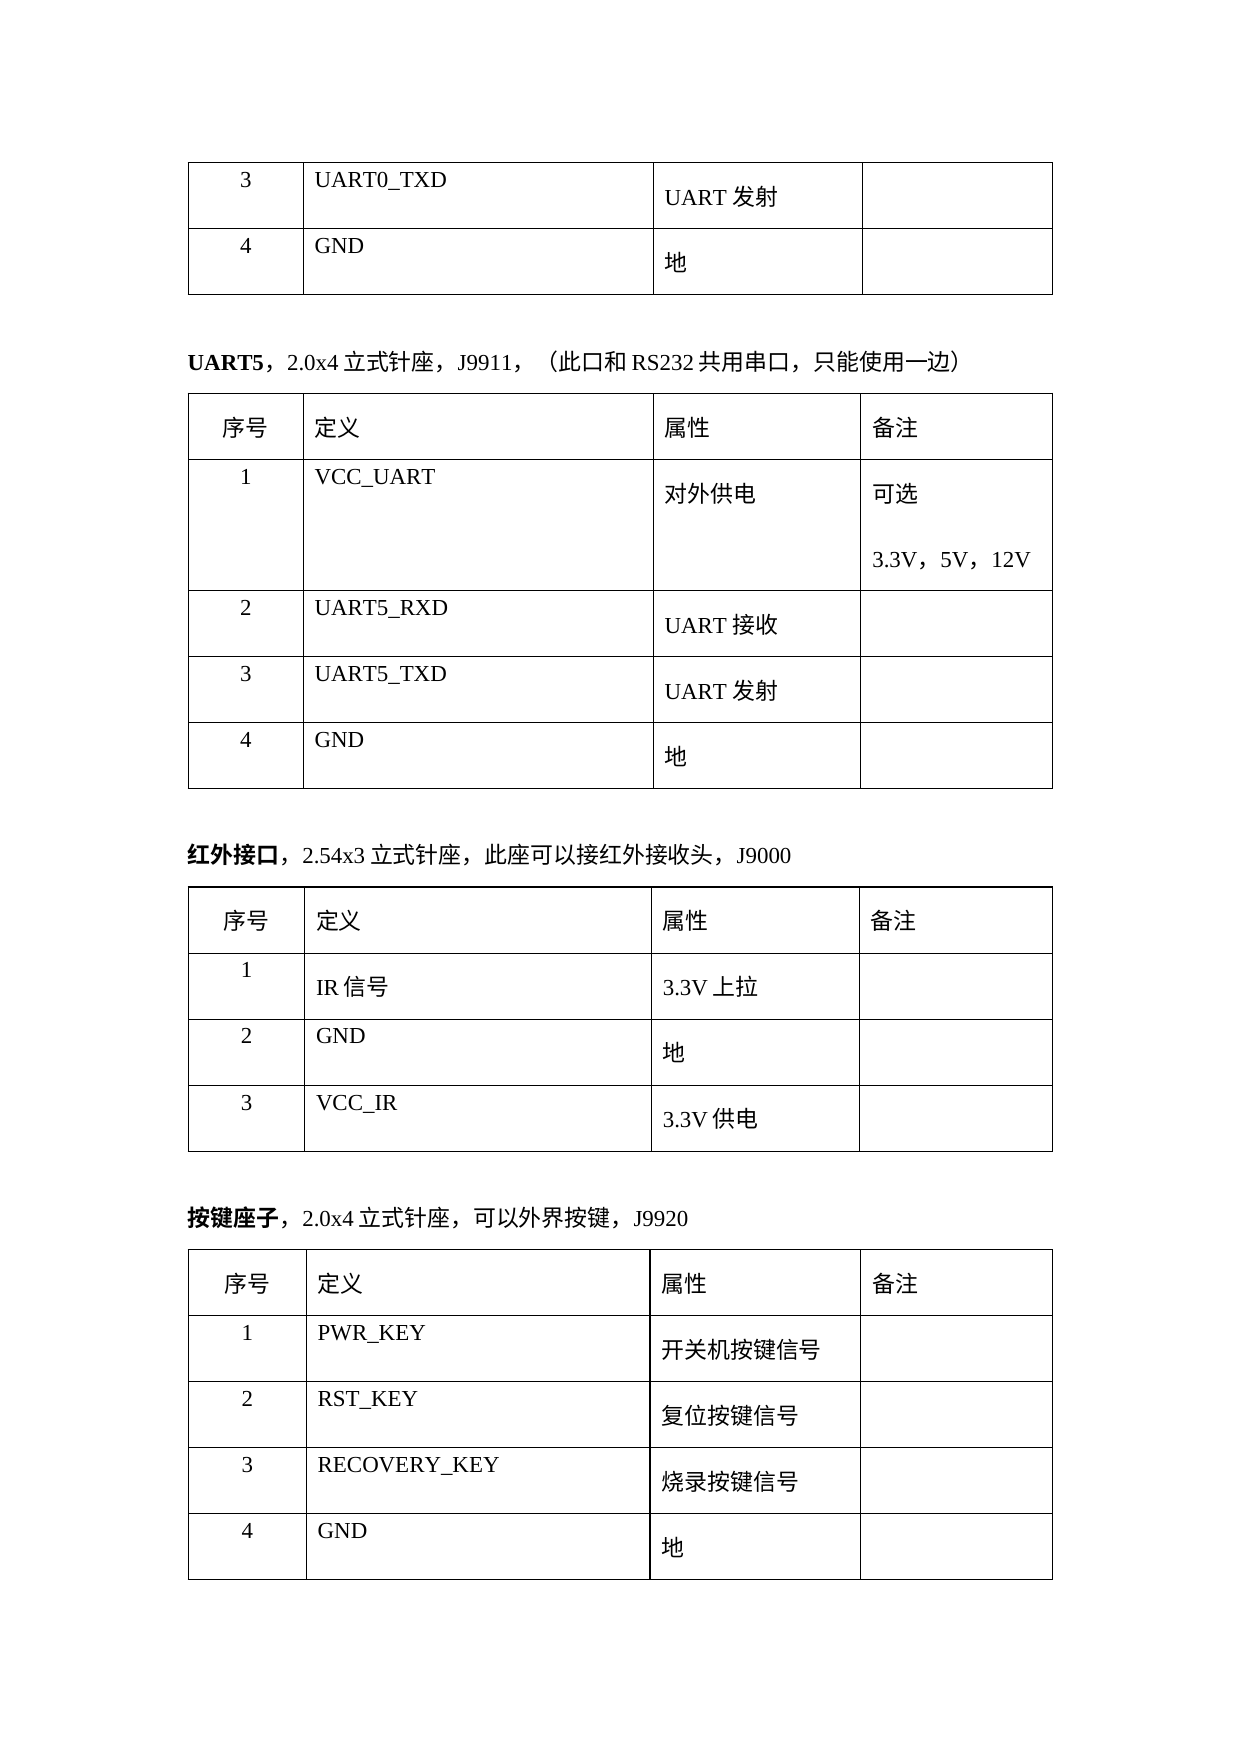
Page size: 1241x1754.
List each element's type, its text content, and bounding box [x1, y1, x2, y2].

table_cell 3 [189, 1086, 304, 1151]
table_cell IR信号 [305, 954, 651, 1018]
table_cell GND [305, 1020, 651, 1084]
table_cell [861, 1448, 1052, 1513]
table_header 备注 [861, 394, 1052, 459]
table_cell 3 [189, 1448, 306, 1513]
table_header 序号 [189, 394, 303, 459]
table_cell PWR_KEY [307, 1316, 649, 1381]
table_cell UART 发射 [654, 163, 862, 228]
table_cell RECOVERY_KEY [307, 1448, 649, 1513]
table_header 定义 [304, 394, 653, 459]
table_cell 开关机按键信号 [651, 1316, 860, 1381]
table_header 备注 [861, 1250, 1052, 1315]
table_header 定义 [307, 1250, 649, 1315]
table_cell 3.3V上拉 [652, 954, 859, 1018]
table_cell 2 [189, 1382, 306, 1447]
table_cell UART5_RXD [304, 591, 653, 656]
table_cell [861, 1316, 1052, 1381]
table_cell UART5_TXD [304, 657, 653, 722]
table_header 序号 [189, 888, 304, 952]
table_header 属性 [654, 394, 860, 459]
table_header 备注 [860, 888, 1052, 952]
table_cell 3 [189, 163, 303, 228]
table_cell 1 [189, 1316, 306, 1381]
table_cell [863, 229, 1052, 294]
table_cell 3.3V供电 [652, 1086, 859, 1151]
table_cell [861, 723, 1052, 788]
table_cell 4 [189, 723, 303, 788]
table_cell 地 [654, 229, 862, 294]
table_cell 3 [189, 657, 303, 722]
table_cell [861, 657, 1052, 722]
table_header 属性 [651, 1250, 860, 1315]
text UART5，2.0x4立式针座，J9911，（此口和RS232共用串口，只能使用一边） [187, 328, 1053, 393]
table_cell [860, 1020, 1052, 1084]
table_header 序号 [189, 1250, 306, 1315]
table_cell 2 [189, 1020, 304, 1084]
table_cell [863, 163, 1052, 228]
table_cell [861, 1382, 1052, 1447]
table_cell 复位按键信号 [651, 1382, 860, 1447]
table_cell [861, 1514, 1052, 1579]
table_cell 1 [189, 460, 303, 590]
table_cell [860, 1086, 1052, 1151]
table_cell UART 接收 [654, 591, 860, 656]
text 红外接口，2.54x3立式针座，此座可以接红外接收头，J9000 [187, 821, 1053, 886]
table_cell [861, 591, 1052, 656]
table_cell 地 [652, 1020, 859, 1084]
table_cell 4 [189, 1514, 306, 1579]
table_cell GND [304, 723, 653, 788]
table_cell GND [307, 1514, 649, 1579]
table_cell 地 [651, 1514, 860, 1579]
table_header 属性 [652, 888, 859, 952]
table_cell 2 [189, 591, 303, 656]
table_cell UART 发射 [654, 657, 860, 722]
table_cell 1 [189, 954, 304, 1018]
table_cell 可选3.3V，5V，12V [861, 460, 1052, 590]
text 按键座子，2.0x4立式针座，可以外界按键，J9920 [187, 1184, 1053, 1249]
table_header 定义 [305, 888, 651, 952]
table_cell VCC_IR [305, 1086, 651, 1151]
table_cell GND [304, 229, 653, 294]
table_cell 对外供电 [654, 460, 860, 590]
table_cell RST_KEY [307, 1382, 649, 1447]
table_cell UART0_TXD [304, 163, 653, 228]
table_cell VCC_UART [304, 460, 653, 590]
table_cell [860, 954, 1052, 1018]
table_cell 烧录按键信号 [651, 1448, 860, 1513]
table_cell 4 [189, 229, 303, 294]
table_cell 地 [654, 723, 860, 788]
